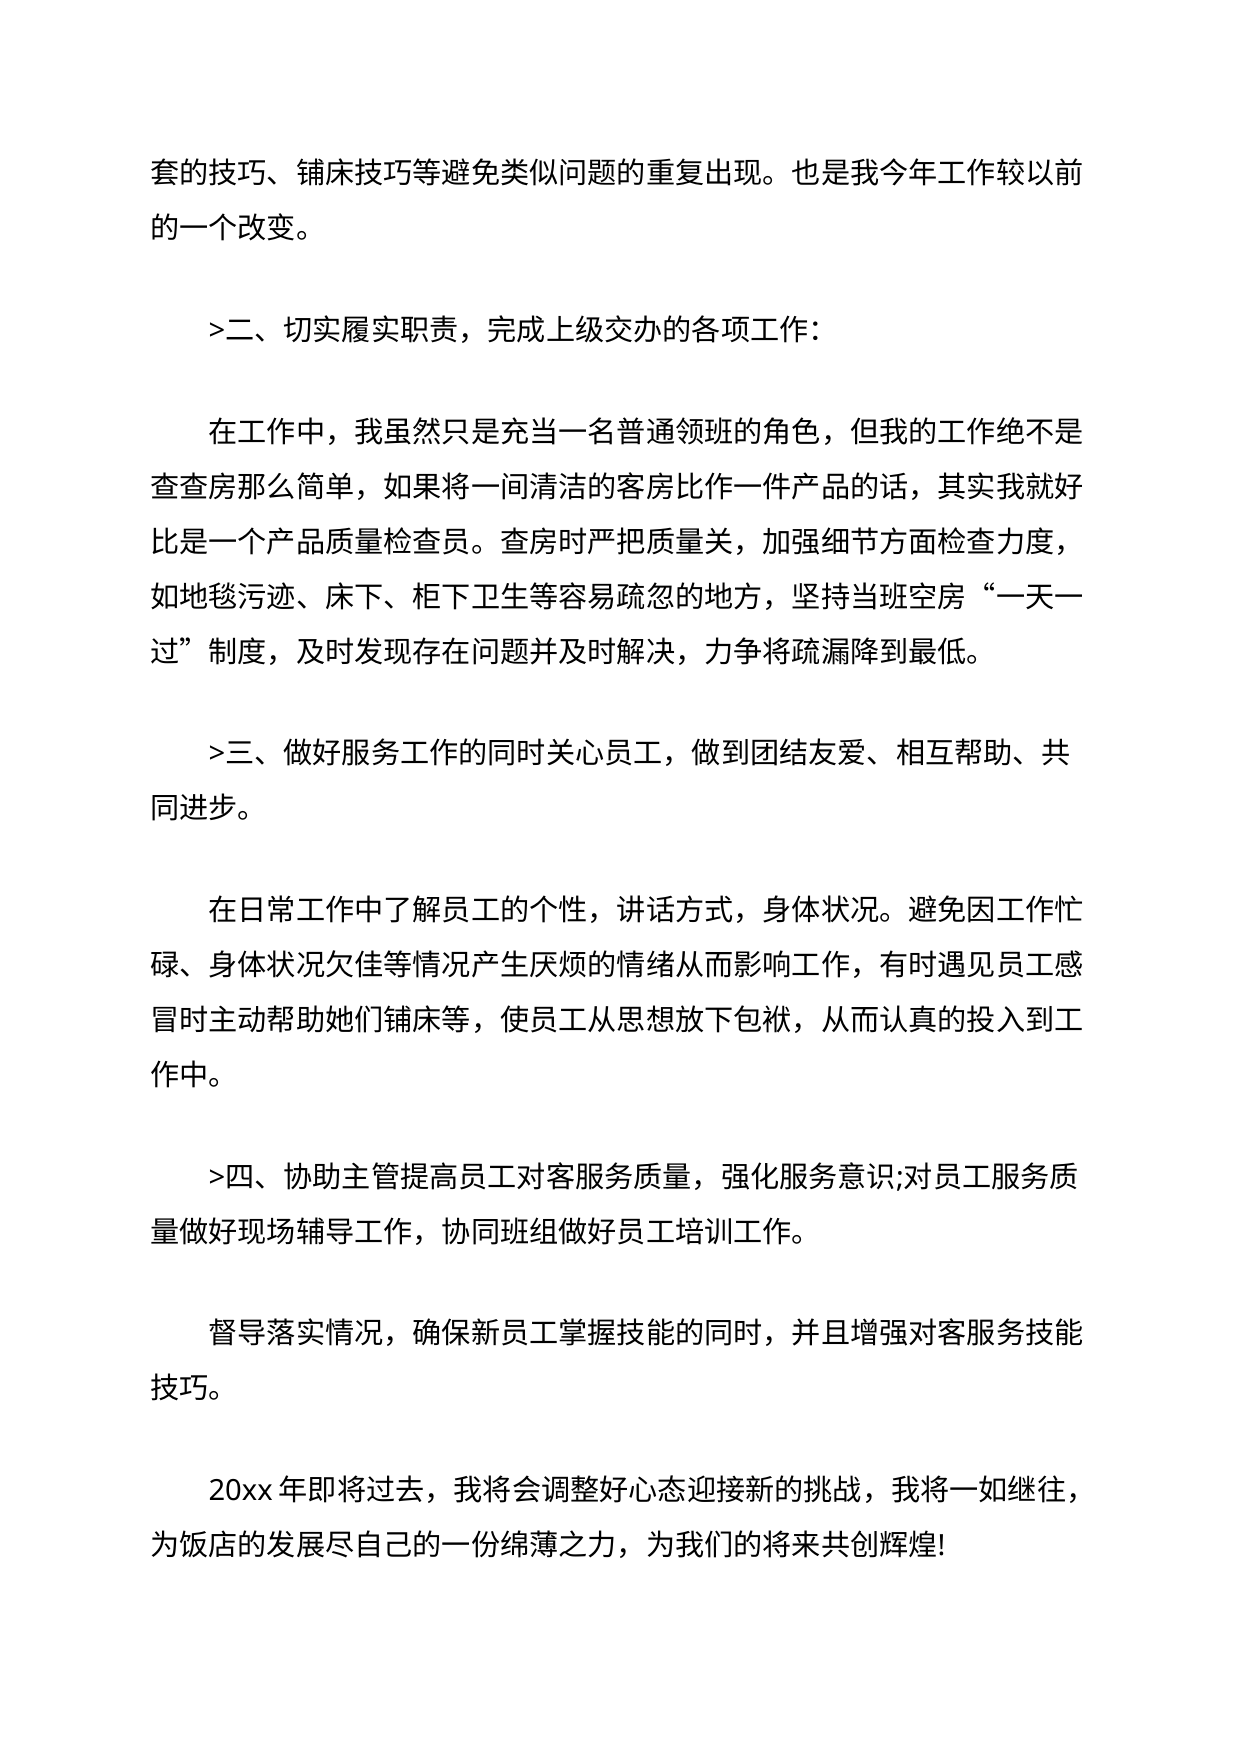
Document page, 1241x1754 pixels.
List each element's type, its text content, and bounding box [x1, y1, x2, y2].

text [150, 150, 1090, 247]
text >二、切实履实职责，完成上级交办的各项工作： [150, 307, 1090, 349]
text 督导落实情况，确保新员工掌握技能的同时，并且增强对客服务技能技巧。 [150, 1310, 1090, 1407]
text 在日常工作中了解员工的个性，讲话方式，身体状况。避免因工作忙碌、身体状况欠佳等情况产生厌烦的情绪从而影响工作，有时遇见员工感冒时主动帮助她们铺床等，使员工从思想放下包袱，从而认真的投入到工作中。 [150, 887, 1090, 1094]
text 20xx年即将过去，我将会调整好心态迎接新的挑战，我将一如继往，为饭店的发展尽自己的一份绵薄之力，为我们的将来共创辉煌! [150, 1467, 1090, 1564]
text >三、做好服务工作的同时关心员工，做到团结友爱、相互帮助、共同进步。 [150, 730, 1090, 827]
text >四、协助主管提高员工对客服务质量，强化服务意识;对员工服务质量做好现场辅导工作，协同班组做好员工培训工作。 [150, 1153, 1090, 1251]
text 在工作中，我虽然只是充当一名普通领班的角色，但我的工作绝不是查查房那么简单，如果将一间清洁的客房比作一件产品的话，其实我就好比是一个产品质量检查员。查房时严把质量关，加强细节方面检查力度，如地毯污迹、床下、柜下卫生等容易疏忽的地方，坚持当班空房“一天一过”制度，及时发现存在问题并及时解决，力争将疏漏降到最低。 [150, 409, 1090, 671]
